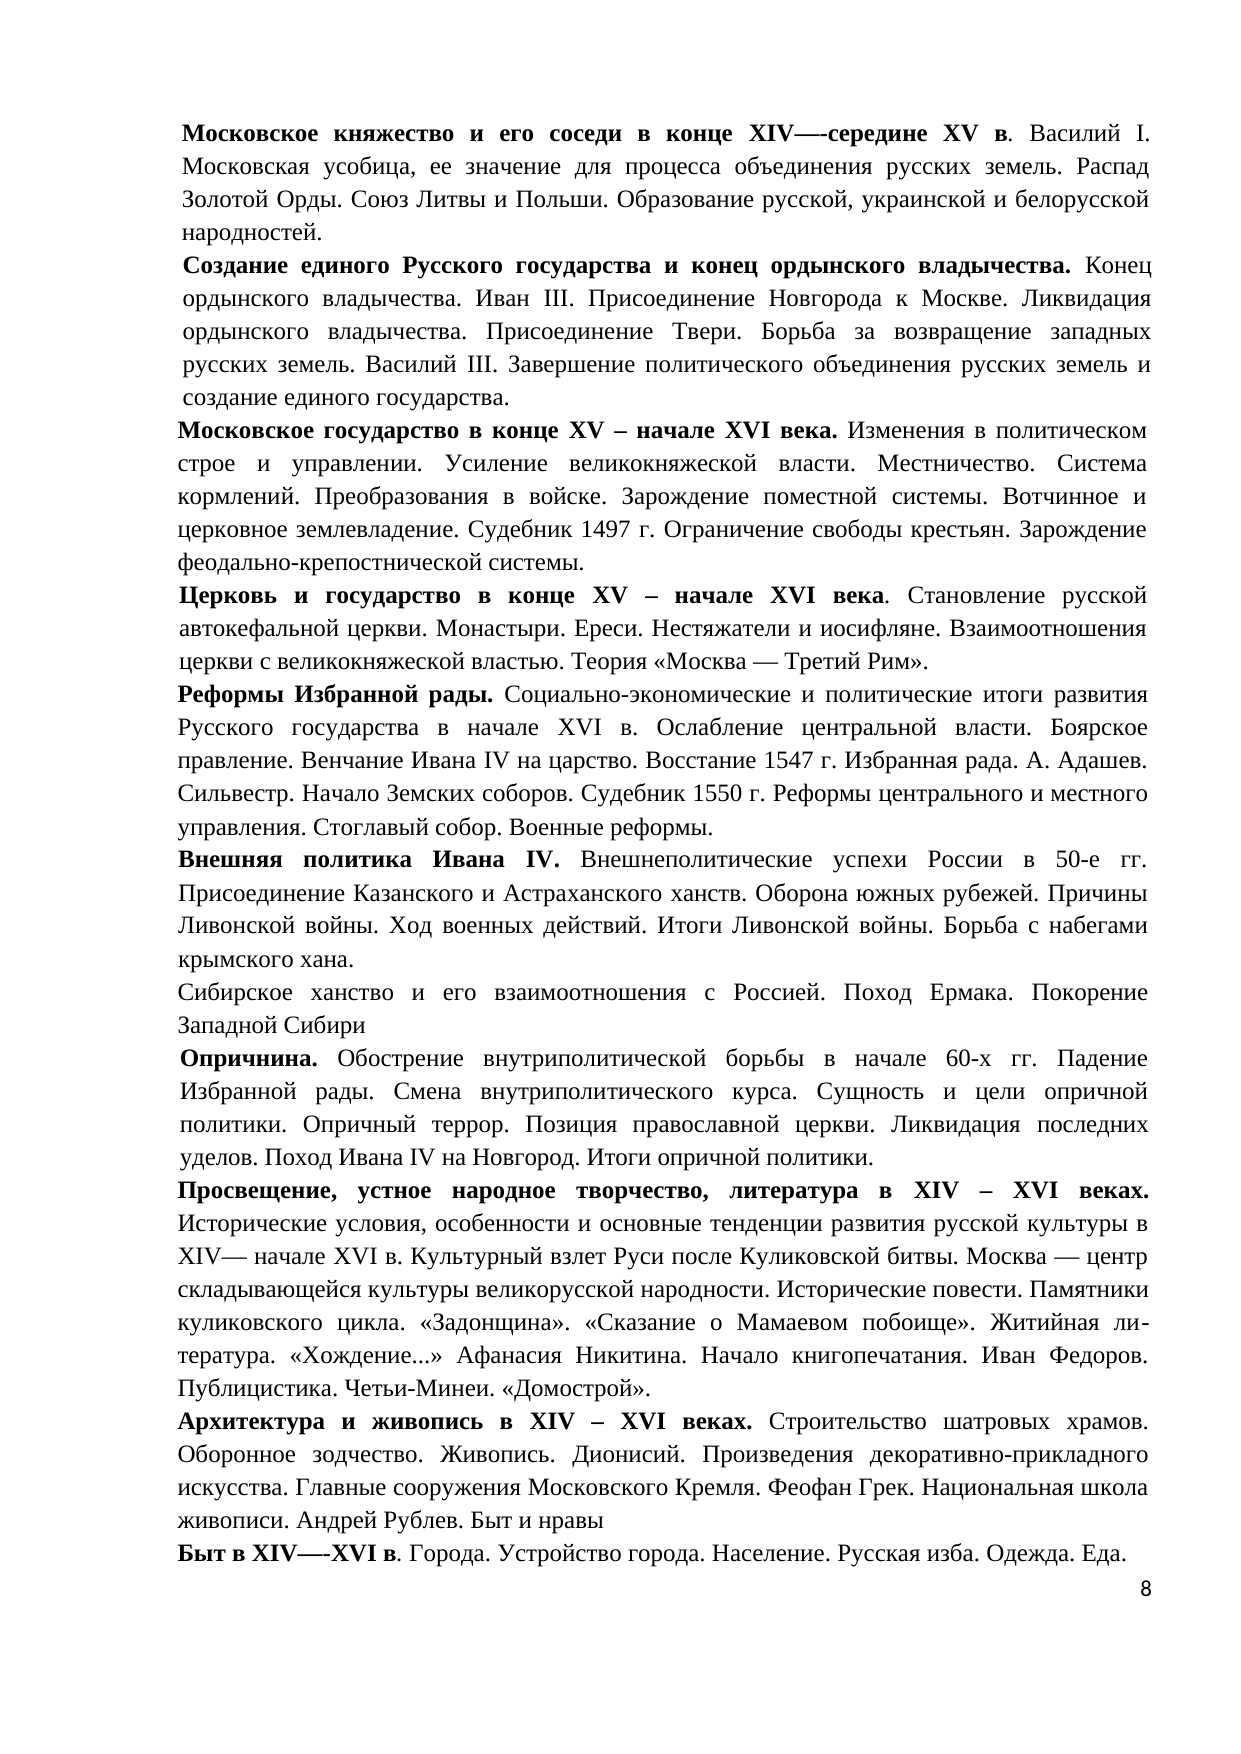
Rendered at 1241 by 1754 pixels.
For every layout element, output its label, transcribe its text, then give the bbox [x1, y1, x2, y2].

text Московское государство в конце XV – начале XVI века. Изменения в политическом строе и управлении. Усиление великокняжеской власти. Местничество. Система кормлений. Преобразования в войске. Зарождение поместной системы. Вотчинное и церковное землевладение. Судебник 1497 г. Ограничение свободы крестьян. Зарождение феодально-крепостнической системы. [177, 415, 1147, 576]
text Просвещение, устное народное творчество, литература в XIV – XVI веках. Исторические условия, особенности и основные тенденции развития русской культуры в XIV— начале XVI в. Культурный взлет Руси после Куликовской битвы. Москва — центр складывающейся культуры великорусской народности. Исторические повести. Памятники куликовского цикла. «Задонщина». «Сказание о Мамаевом побоище». Житийная литература. «Хождение...» Афанасия Никитина. Начало книгопечатания. Иван Федоров. Публицистика. Четьи-Минеи. «Домострой». [177, 1175, 1149, 1402]
text Реформы Избранной рады. Социально-экономические и политические итоги развития Русского государства в начале XVI в. Ослабление центральной власти. Боярское правление. Венчание Ивана IV на царство. Восстание 1547 г. Избранная рада. А. Адашев. Сильвестр. Начало Земских соборов. Судебник 1550 г. Реформы центрального и местного управления. Стоглавый собор. Военные реформы. [177, 679, 1149, 840]
text Внешняя политика Ивана IV. Внешнеполитические успехи России в 50-е гг. Присоединение Казанского и Астраханского ханств. Оборона южных рубежей. Причины Ливонской войны. Ход военных действий. Итоги Ливонской войны. Борьба с набегами крымского хана. [178, 844, 1148, 972]
text Опричнина. Обострение внутриполитической борьбы в начале 60-х гг. Падение Избранной рады. Смена внутриполитического курса. Сущность и цели опричной политики. Опричный террор. Позиция православной церкви. Ликвидация последних уделов. Поход Ивана IV на Новгород. Итоги опричной политики. [179, 1043, 1149, 1171]
text Быт в XIV—-XVI в. Города. Устройство города. Население. Русская изба. Одежда. Еда. [177, 1538, 1149, 1567]
text Сибирское ханство и его взаимоотношения с Россией. Поход Ермака. Покорение Западной Сибири [177, 977, 1149, 1038]
text Московское княжество и его соседи в конце XIV—-середине XV в. Василий I. Московская усобица, ее значение для процесса объединения русских земель. Распад Золотой Орды. Союз Литвы и Польши. Образование русской, украинской и белорусской народностей. [182, 118, 1150, 246]
text Архитектура и живопись в XIV – XVI веках. Строительство шатровых храмов. Оборонное зодчество. Живопись. Дионисий. Произведения декоративно-прикладного искусства. Главные сооружения Московского Кремля. Феофан Грек. Национальная школа живописи. Андрей Рублев. Быт и нравы [177, 1406, 1149, 1534]
text Создание единого Русского государства и конец ордынского владычества. Конец ордынского владычества. Иван III. Присоединение Новгорода к Москве. Ликвидация ордынского владычества. Присоединение Твери. Борьба за возвращение западных русских земель. Василий III. Завершение политического объединения русских земель и создание единого государства. [182, 250, 1152, 411]
text Церковь и государство в конце XV – начале XVI века. Становление русской автокефальной церкви. Монастыри. Ереси. Нестяжатели и иосифляне. Взаимоотношения церкви с великокняжеской властью. Теория «Москва — Третий Рим». [179, 580, 1147, 675]
